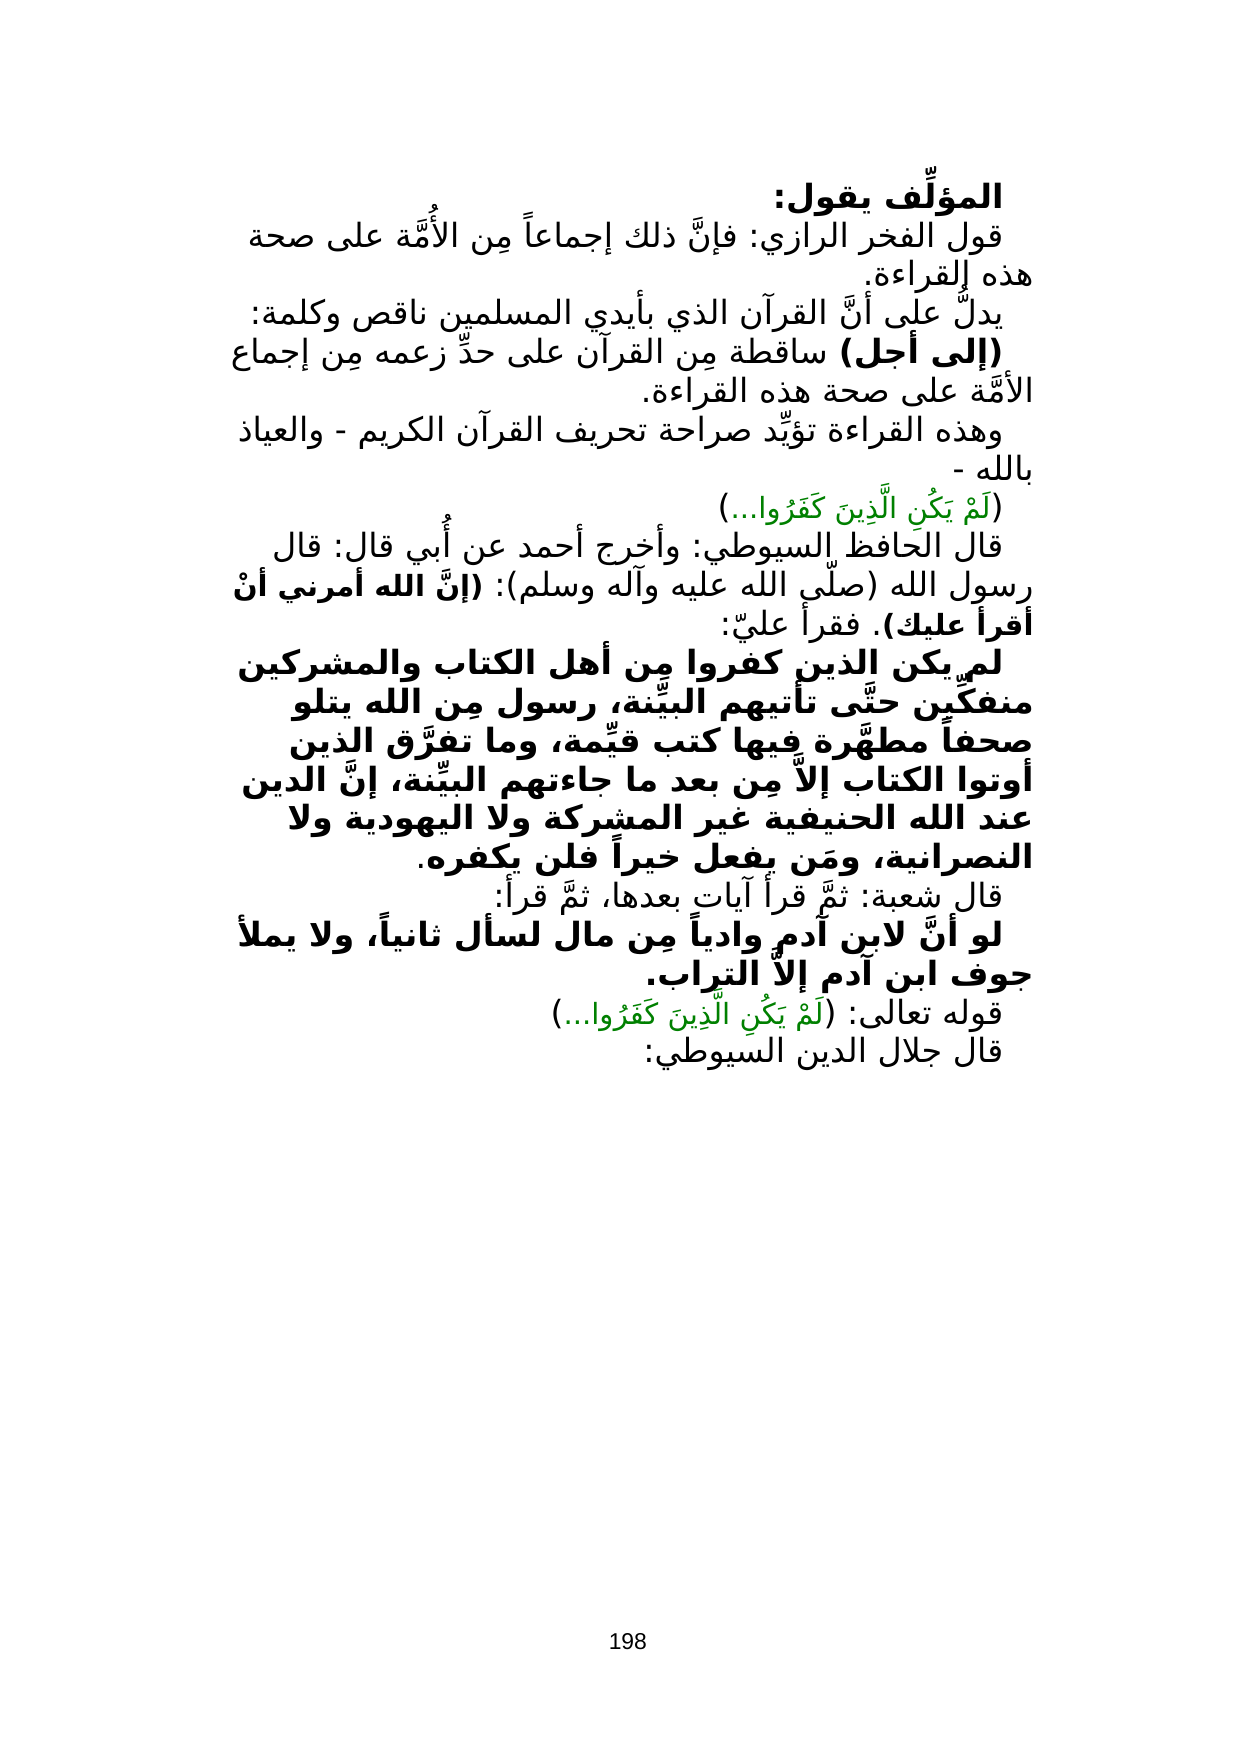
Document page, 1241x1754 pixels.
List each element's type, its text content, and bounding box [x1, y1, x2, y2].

text (لَمْ يَكُنِ الَّذِينَ كَفَرُوا...) [222, 488, 1033, 527]
text (إلى أجل) ساقطة مِن القرآن على حدِّ زعمه مِن إجماع الأمَّة على صحة هذه القراءة. [222, 333, 1033, 410]
text قال الحافظ السيوطي: وأخرج أحمد عن أُبي قال: قال رسول الله (صلّى الله عليه وآله وسلم): (إنَّ الله أمرني أنْ أقرأ عليك). فقرأ عليّ: [222, 527, 1033, 643]
text قال شعبة: ثمَّ قرأ آيات بعدها، ثمَّ قرأ: [222, 877, 1033, 915]
text وهذه القراءة تؤيِّد صراحة تحريف القرآن الكريم - والعياذ بالله - [222, 410, 1033, 488]
text قوله تعالى: (لَمْ يَكُنِ الَّذِينَ كَفَرُوا...) [222, 993, 1033, 1032]
text يدلُّ على أنَّ القرآن الذي بأيدي المسلمين ناقص وكلمة: [222, 294, 1033, 333]
text لو أنَّ لابن آدم وادياً مِن مال لسأل ثانياً، ولا يملأ جوف ابن آدم إلاَّ التراب. [222, 915, 1033, 993]
text قول الفخر الرازي: فإنَّ ذلك إجماعاً مِن الأُمَّة على صحة هذه القراءة. [222, 216, 1033, 294]
text قال جلال الدين السيوطي: [222, 1032, 1033, 1071]
text لم يكن الذين كفروا مِن أهل الكتاب والمشركين منفكِّين حتَّى تأتيهم البيِّنة، رسول مِن الله يتلو صحفاً مطهَّرة فيها كتب قيِّمة، وما تفرَّق الذين أوتوا الكتاب إلاَّ مِن بعد ما جاءتهم البيِّنة، إنَّ الدين عند الله الحنيفية غير المشركة ولا اليهودية ولا النصرانية، ومَن يفعل خيراً فلن يكفره. [222, 643, 1033, 877]
text المؤلِّف يقول: [222, 177, 1033, 216]
